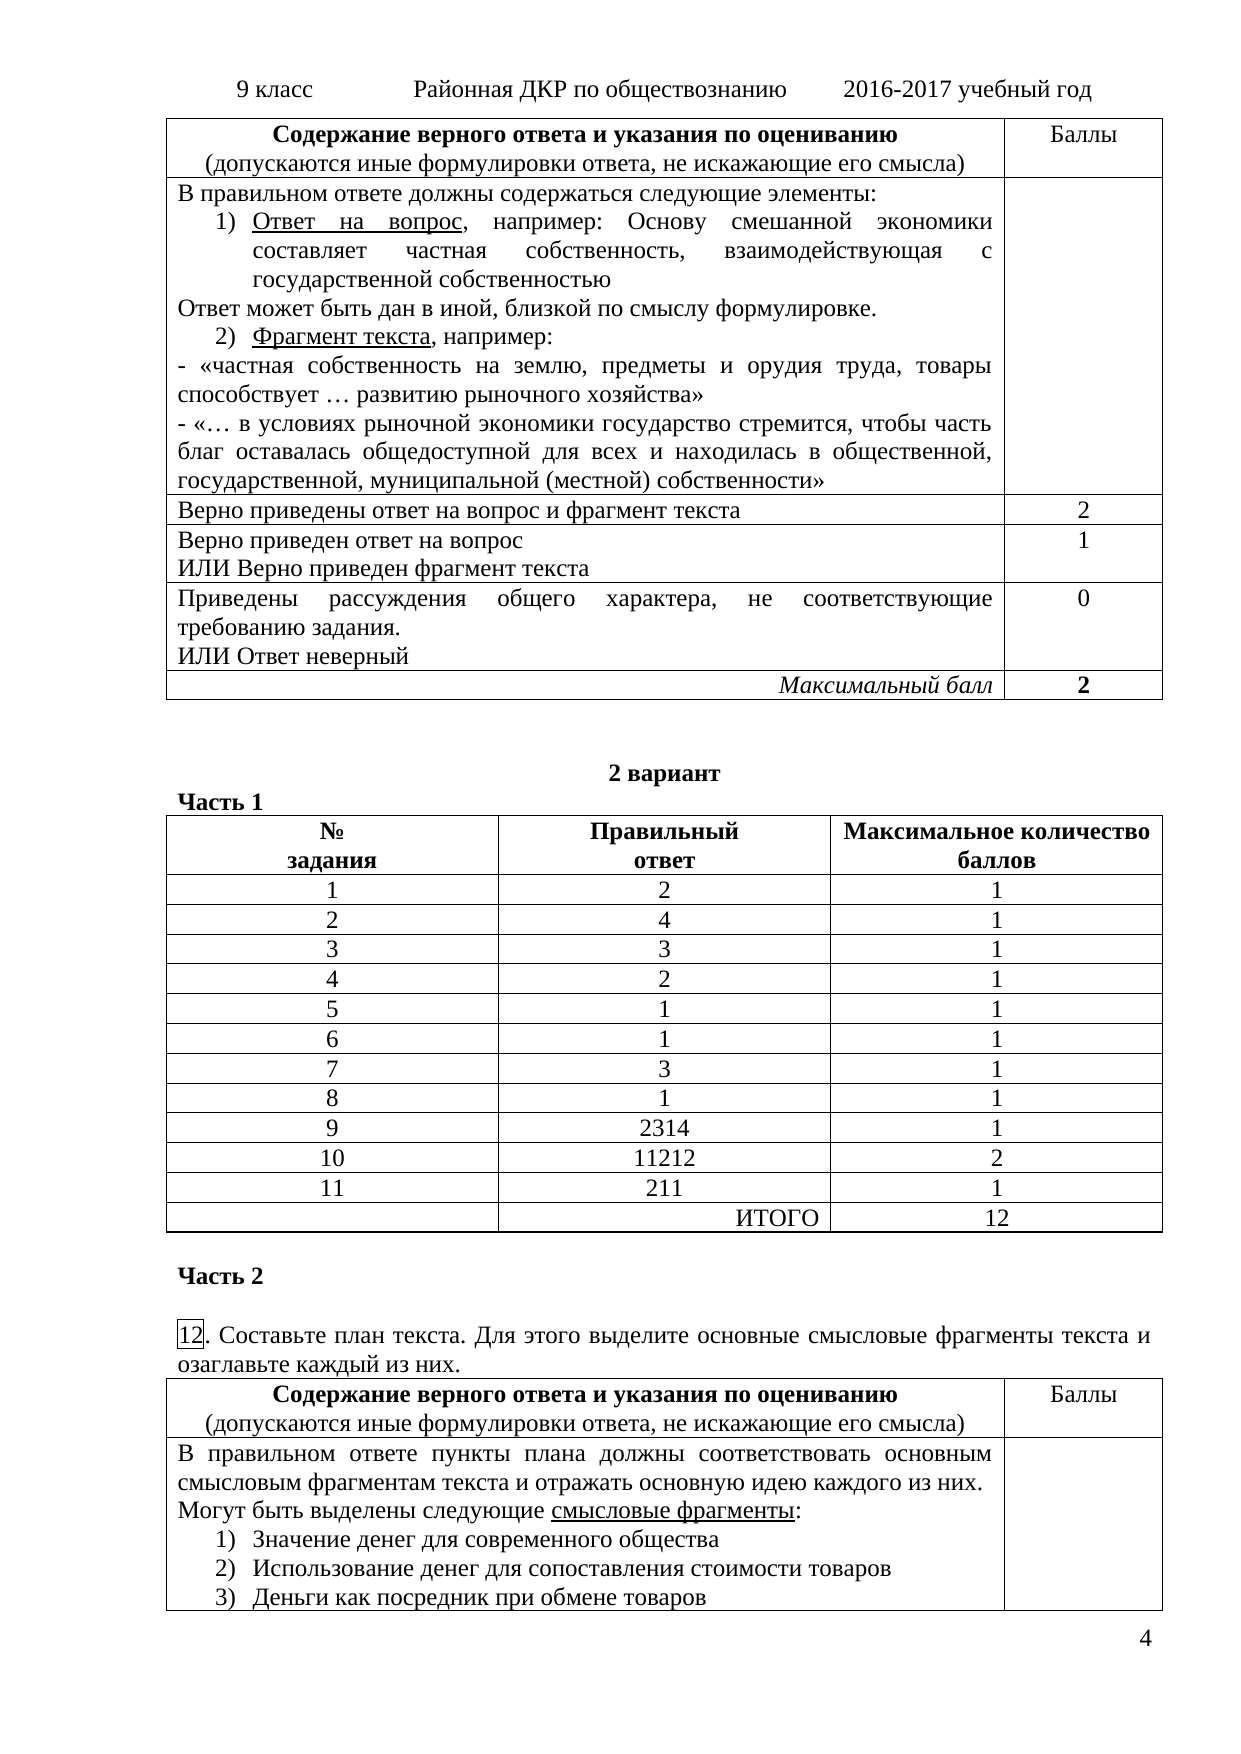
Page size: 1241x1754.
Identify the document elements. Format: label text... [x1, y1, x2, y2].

table_cell 4 [499, 905, 830, 933]
table_cell 4 [167, 964, 498, 993]
table_header Баллы [1005, 1379, 1162, 1437]
table_cell 1 [167, 875, 498, 904]
table_cell 1 [831, 1024, 1162, 1053]
table_cell 1 [831, 1054, 1162, 1082]
table_header № задания [167, 816, 498, 874]
table_cell 1 [831, 964, 1162, 993]
table_cell 12 [831, 1203, 1162, 1231]
table_cell [1005, 1438, 1162, 1610]
text Часть 1 [177, 787, 1152, 815]
table_cell 1 [831, 994, 1162, 1023]
table_header Содержание верного ответа и указания по оцениванию (допускаются иные формулировки ответа, не искажающие его смысла) [167, 119, 1004, 177]
table_header Содержание верного ответа и указания по оцениванию (допускаются иные формулировки ответа, не искажающие его смысла) [167, 1379, 1004, 1437]
text Часть 2 [177, 1261, 1152, 1290]
table_cell 9 [167, 1113, 498, 1142]
table_cell 2 [1005, 671, 1162, 699]
table_cell 5 [167, 994, 498, 1023]
table_cell Приведены рассуждения общего характера, не соответствующие требованию задания. ИЛИ Ответ неверный [167, 583, 1004, 669]
table_cell Верно приведен ответ на вопрос ИЛИ Верно приведен фрагмент текста [167, 525, 1004, 582]
table_cell 1 [831, 1113, 1162, 1142]
table_cell 8 [167, 1084, 498, 1112]
table_cell 0 [1005, 583, 1162, 669]
table_cell [1005, 178, 1162, 494]
table_cell 2 [499, 964, 830, 993]
table_cell 6 [167, 1024, 498, 1053]
table_cell [167, 1203, 498, 1231]
table_cell 7 [167, 1054, 498, 1082]
table_cell В правильном ответе должны содержаться следующие элементы: Ответ на вопрос, например: Основу смешанной экономики составляет частная собственность, взаимодействующая с государственной собственностью Ответ может быть дан в иной, близкой по смыслу формулировке. Фрагмент текста, например: - «частная собственность на землю, предметы и орудия труда, товары способствует … развитию рыночного хозяйства» - «… в условиях рыночной экономики государство стремится, чтобы часть благ оставалась общедоступной для всех и находилась в общественной, государственной, муниципальной (местной) собственности» [167, 178, 1004, 494]
table_cell 10 [167, 1143, 498, 1172]
text 2 вариант [177, 758, 1152, 787]
table_header Правильный ответ [499, 816, 830, 874]
table_cell 2 [167, 905, 498, 933]
table_cell 3 [499, 935, 830, 963]
table_cell 1 [831, 1173, 1162, 1202]
table_cell Верно приведены ответ на вопрос и фрагмент текста [167, 495, 1004, 524]
table_cell 1 [499, 1084, 830, 1112]
table_header Баллы [1005, 119, 1162, 177]
table_cell 1 [831, 905, 1162, 933]
table_header Максимальное количество баллов [831, 816, 1162, 874]
table_cell 2314 [499, 1113, 830, 1142]
table_cell 3 [499, 1054, 830, 1082]
table_cell ИТОГО [499, 1203, 830, 1231]
table_cell 2 [1005, 495, 1162, 524]
table_cell 2 [499, 875, 830, 904]
table_cell 1 [1005, 525, 1162, 582]
table_cell 1 [831, 935, 1162, 963]
table_cell 3 [167, 935, 498, 963]
table_cell 1 [499, 994, 830, 1023]
table_cell 2 [831, 1143, 1162, 1172]
text 12. Составьте план текста. Для этого выделите основные смысловые фрагменты текста и озаглавьте каждый из них. [177, 1319, 1152, 1378]
table_cell Максимальный балл [167, 671, 1004, 699]
table_cell 1 [831, 875, 1162, 904]
table_cell 1 [499, 1024, 830, 1053]
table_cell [167, 1438, 1004, 1610]
table_cell 1 [831, 1084, 1162, 1112]
table_cell 11 [167, 1173, 498, 1202]
table_cell 211 [499, 1173, 830, 1202]
table_cell 11212 [499, 1143, 830, 1172]
